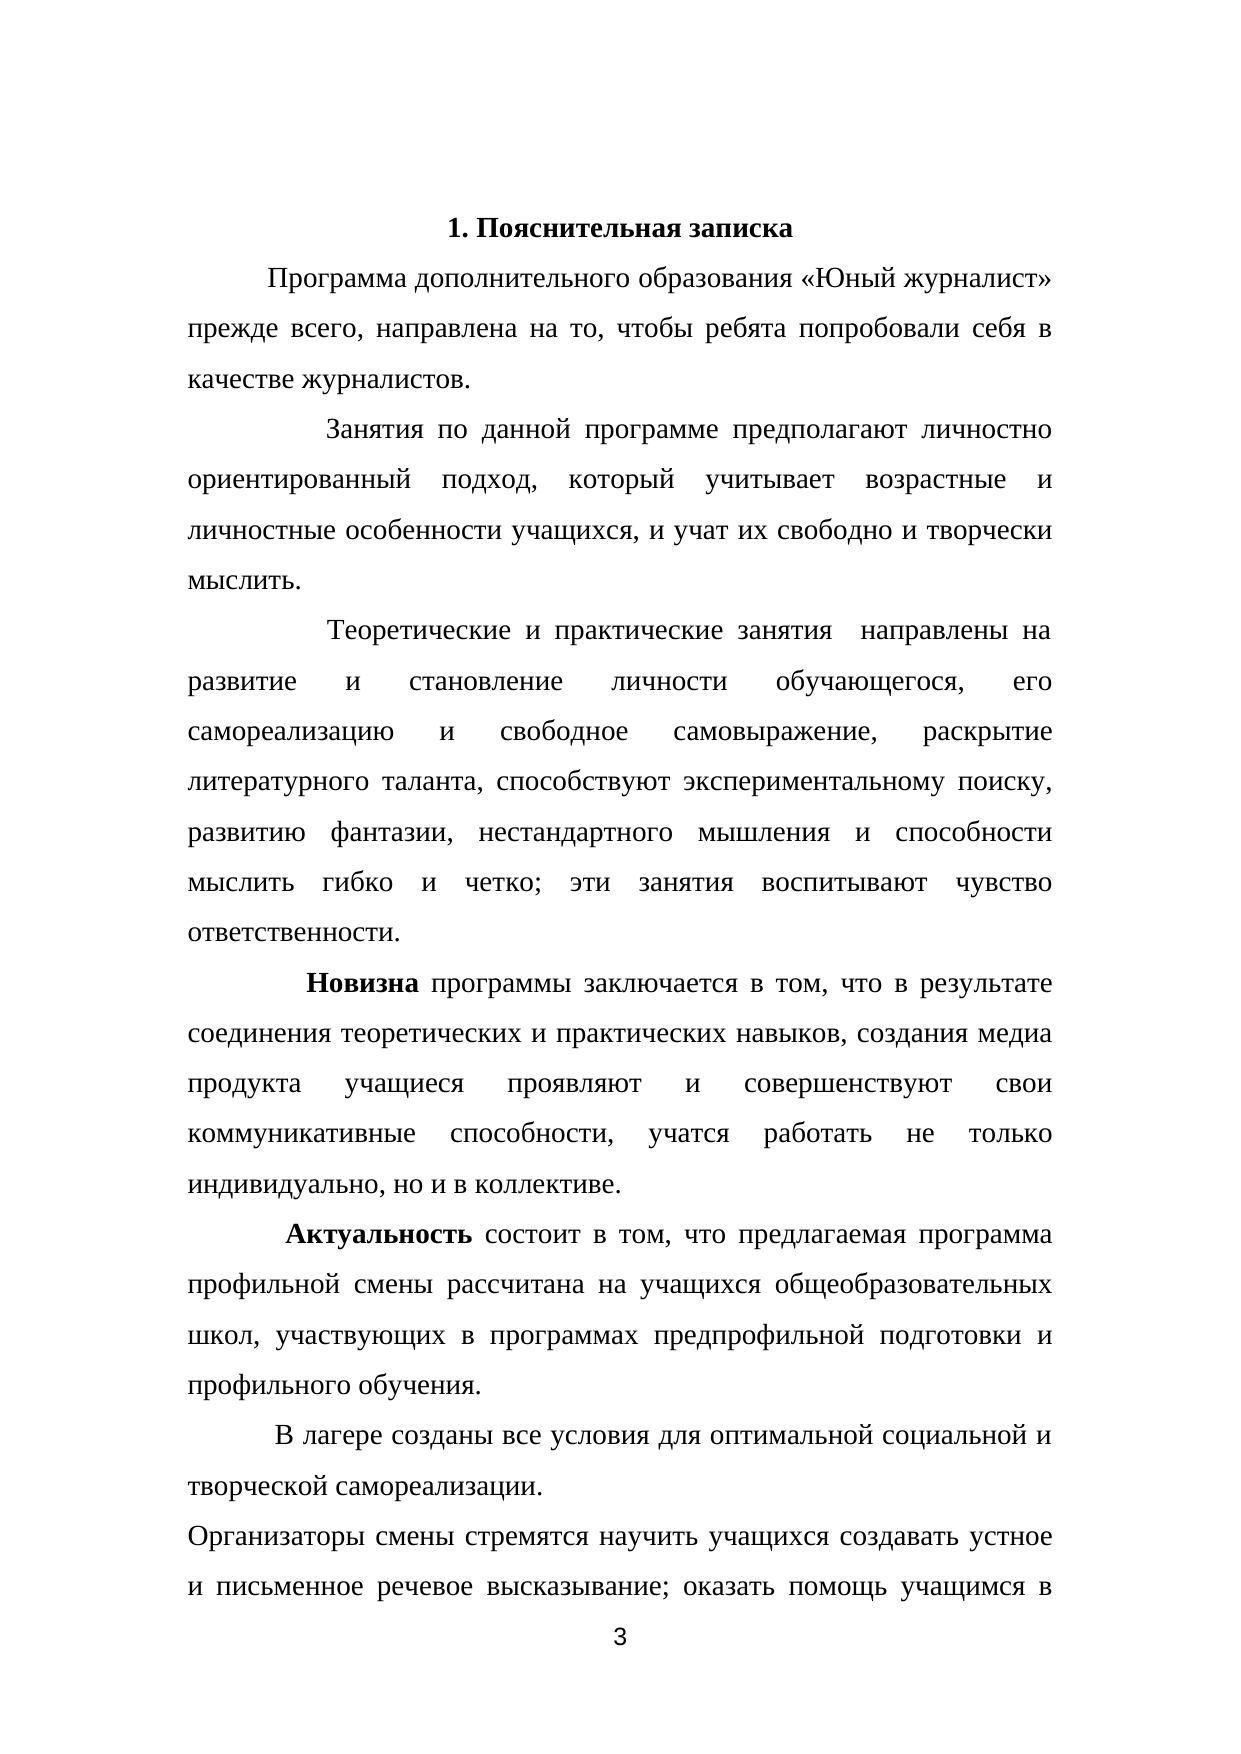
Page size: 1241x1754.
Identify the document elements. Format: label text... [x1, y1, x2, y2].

text Программа дополнительного образования «Юный журналист» прежде всего, направлена на то, чтобы ребята попробовали себя в качестве журналистов. [187, 260, 1053, 394]
text Занятия по данной программе предполагают личностно ориентированный подход, который учитывает возрастные и личностные особенности учащихся, и учат их свободно и творчески мыслить. [187, 411, 1053, 596]
text Актуальность состоит в том, что предлагаемая программа профильной смены рассчитана на учащихся общеобразовательных школ, участвующих в программах предпрофильной подготовки и профильного обучения. [187, 1216, 1053, 1401]
text Теоретические и практические занятия направлены на развитие и становление личности обучающегося, его самореализацию и свободное самовыражение, раскрытие литературного таланта, способствуют экспериментальному поиску, развитию фантазии, нестандартного мышления и способности мыслить гибко и четко; эти занятия воспитывают чувство ответственности. [187, 612, 1053, 948]
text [187, 1518, 1053, 1602]
text 1. Пояснительная записка [187, 210, 1053, 243]
text В лагере созданы все условия для оптимальной социальной и творческой самореализации. [187, 1417, 1053, 1501]
text Новизна программы заключается в том, что в результате соединения теоретических и практических навыков, создания медиа продукта учащиеся проявляют и совершенствуют свои коммуникативные способности, учатся работать не только индивидуально, но и в коллективе. [187, 965, 1053, 1199]
